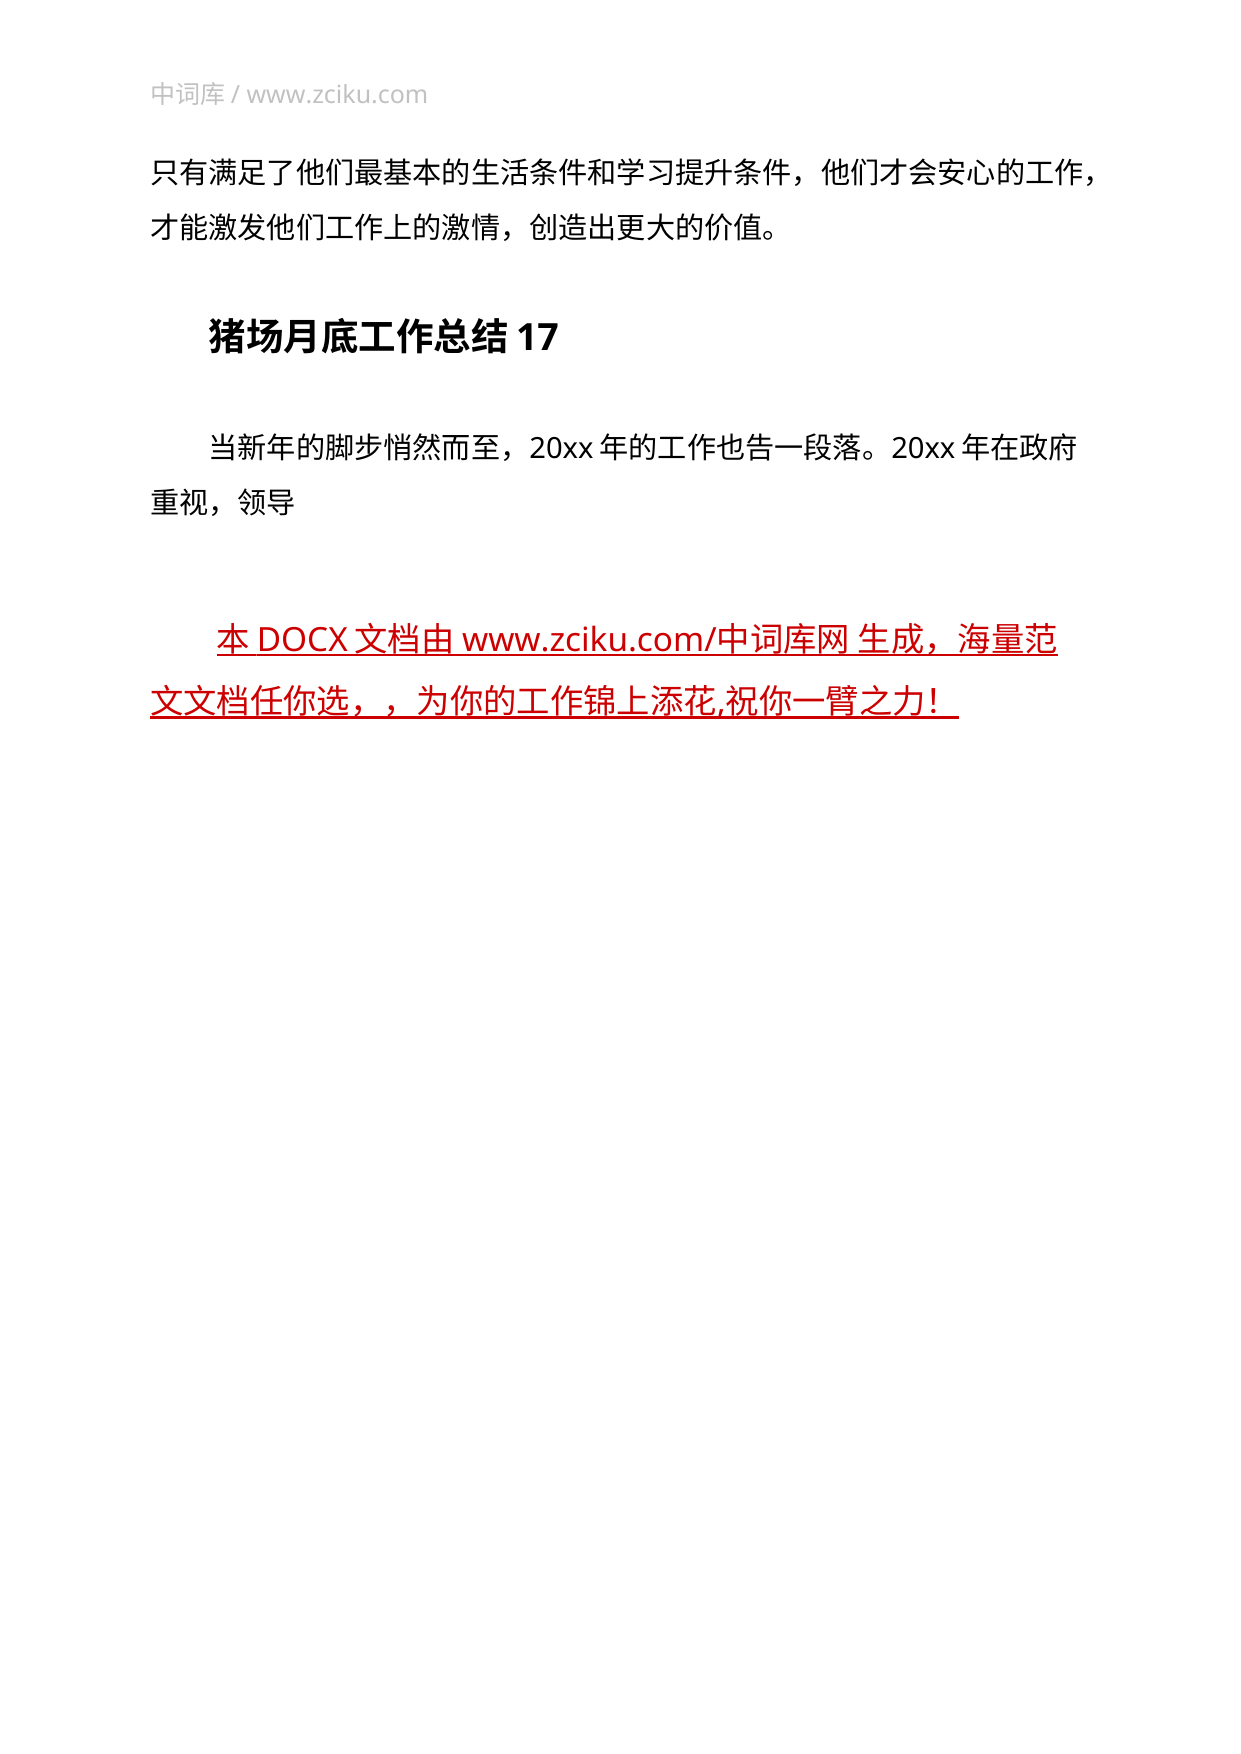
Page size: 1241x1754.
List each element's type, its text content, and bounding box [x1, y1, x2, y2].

text 当新年的脚步悄然而至，20xx年的工作也告一段落。20xx年在政府重视，领导 [150, 424, 1090, 522]
text 猪场月底工作总结17 [150, 307, 1090, 361]
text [150, 150, 1090, 247]
text 本DOCX文档由 www.zciku.com/中词库网 生成，海量范文文档任你选，，为你的工作锦上添花,祝你一臂之力！ [150, 612, 1090, 723]
